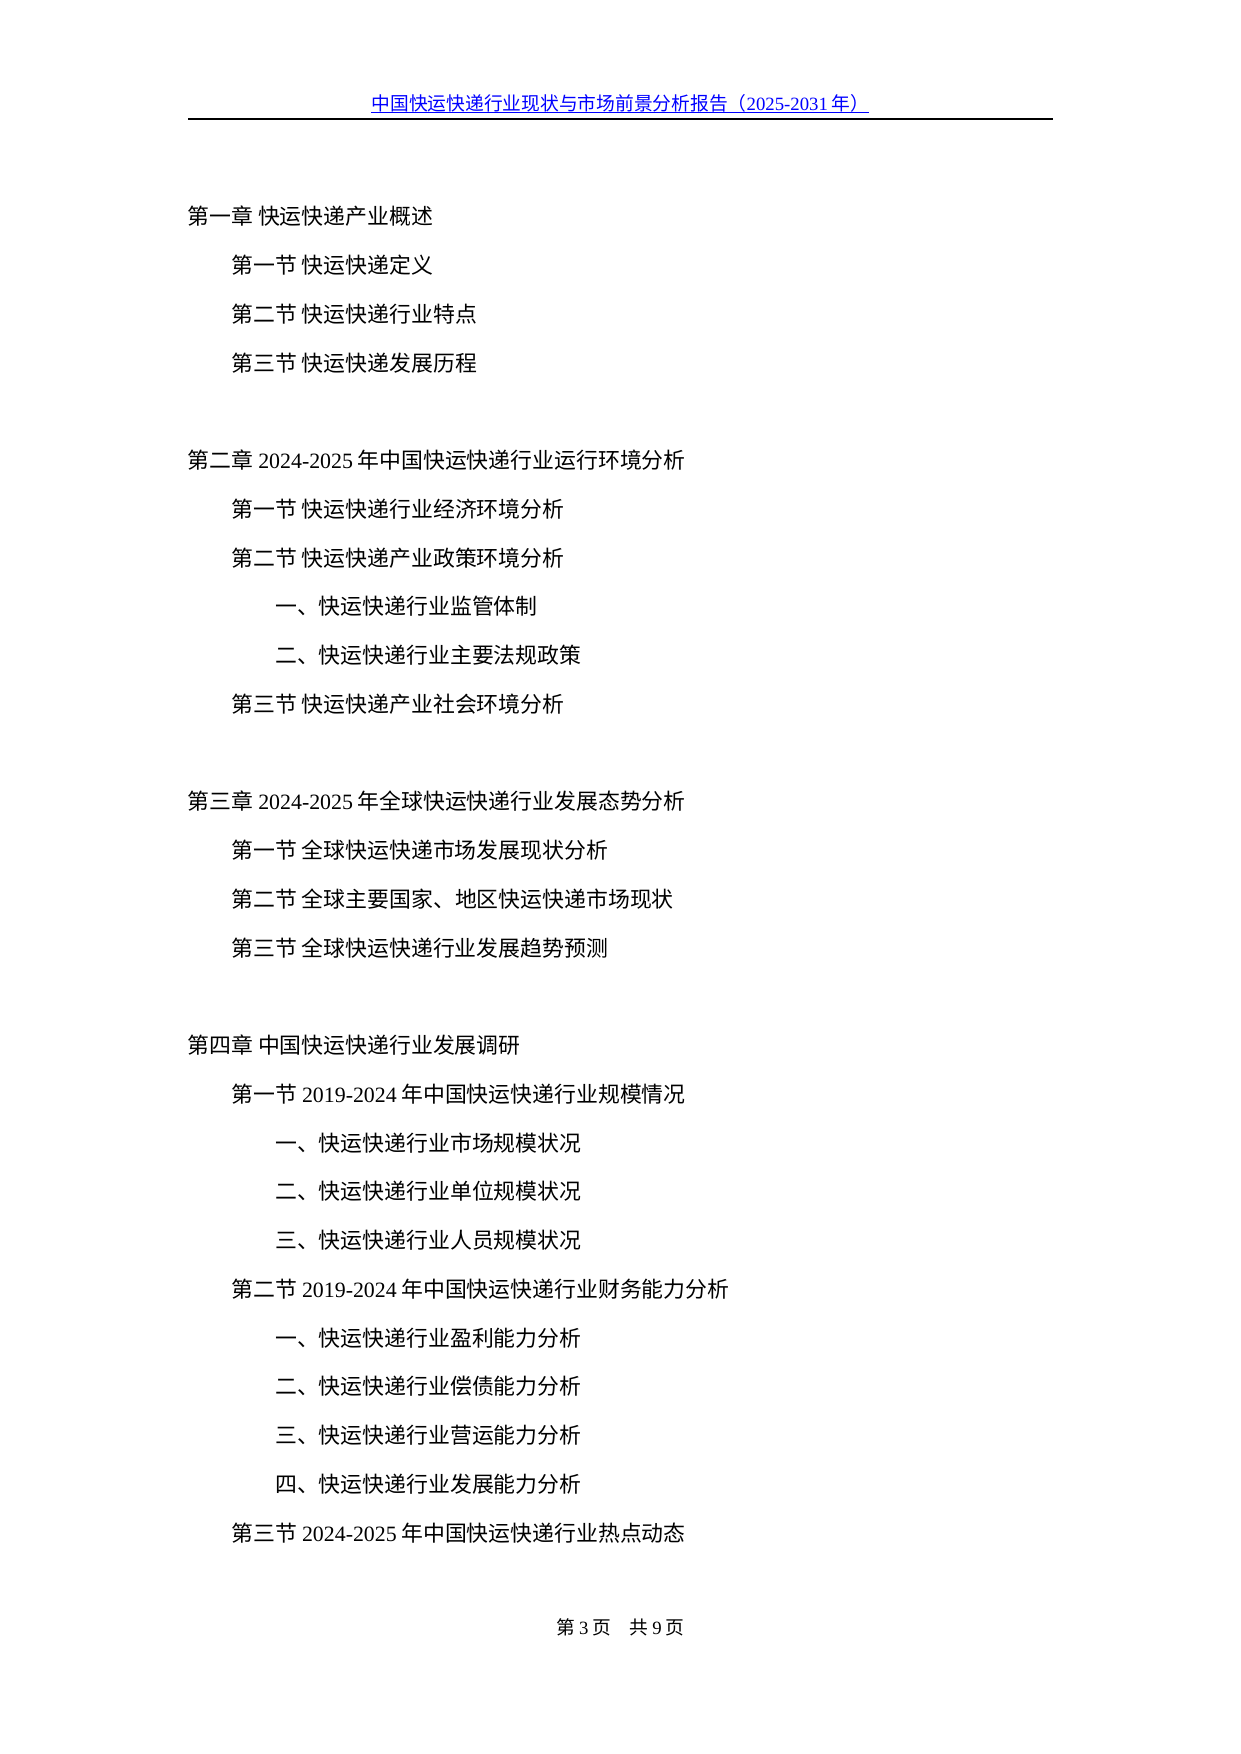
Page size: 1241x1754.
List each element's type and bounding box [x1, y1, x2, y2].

text [187, 150, 1053, 1548]
